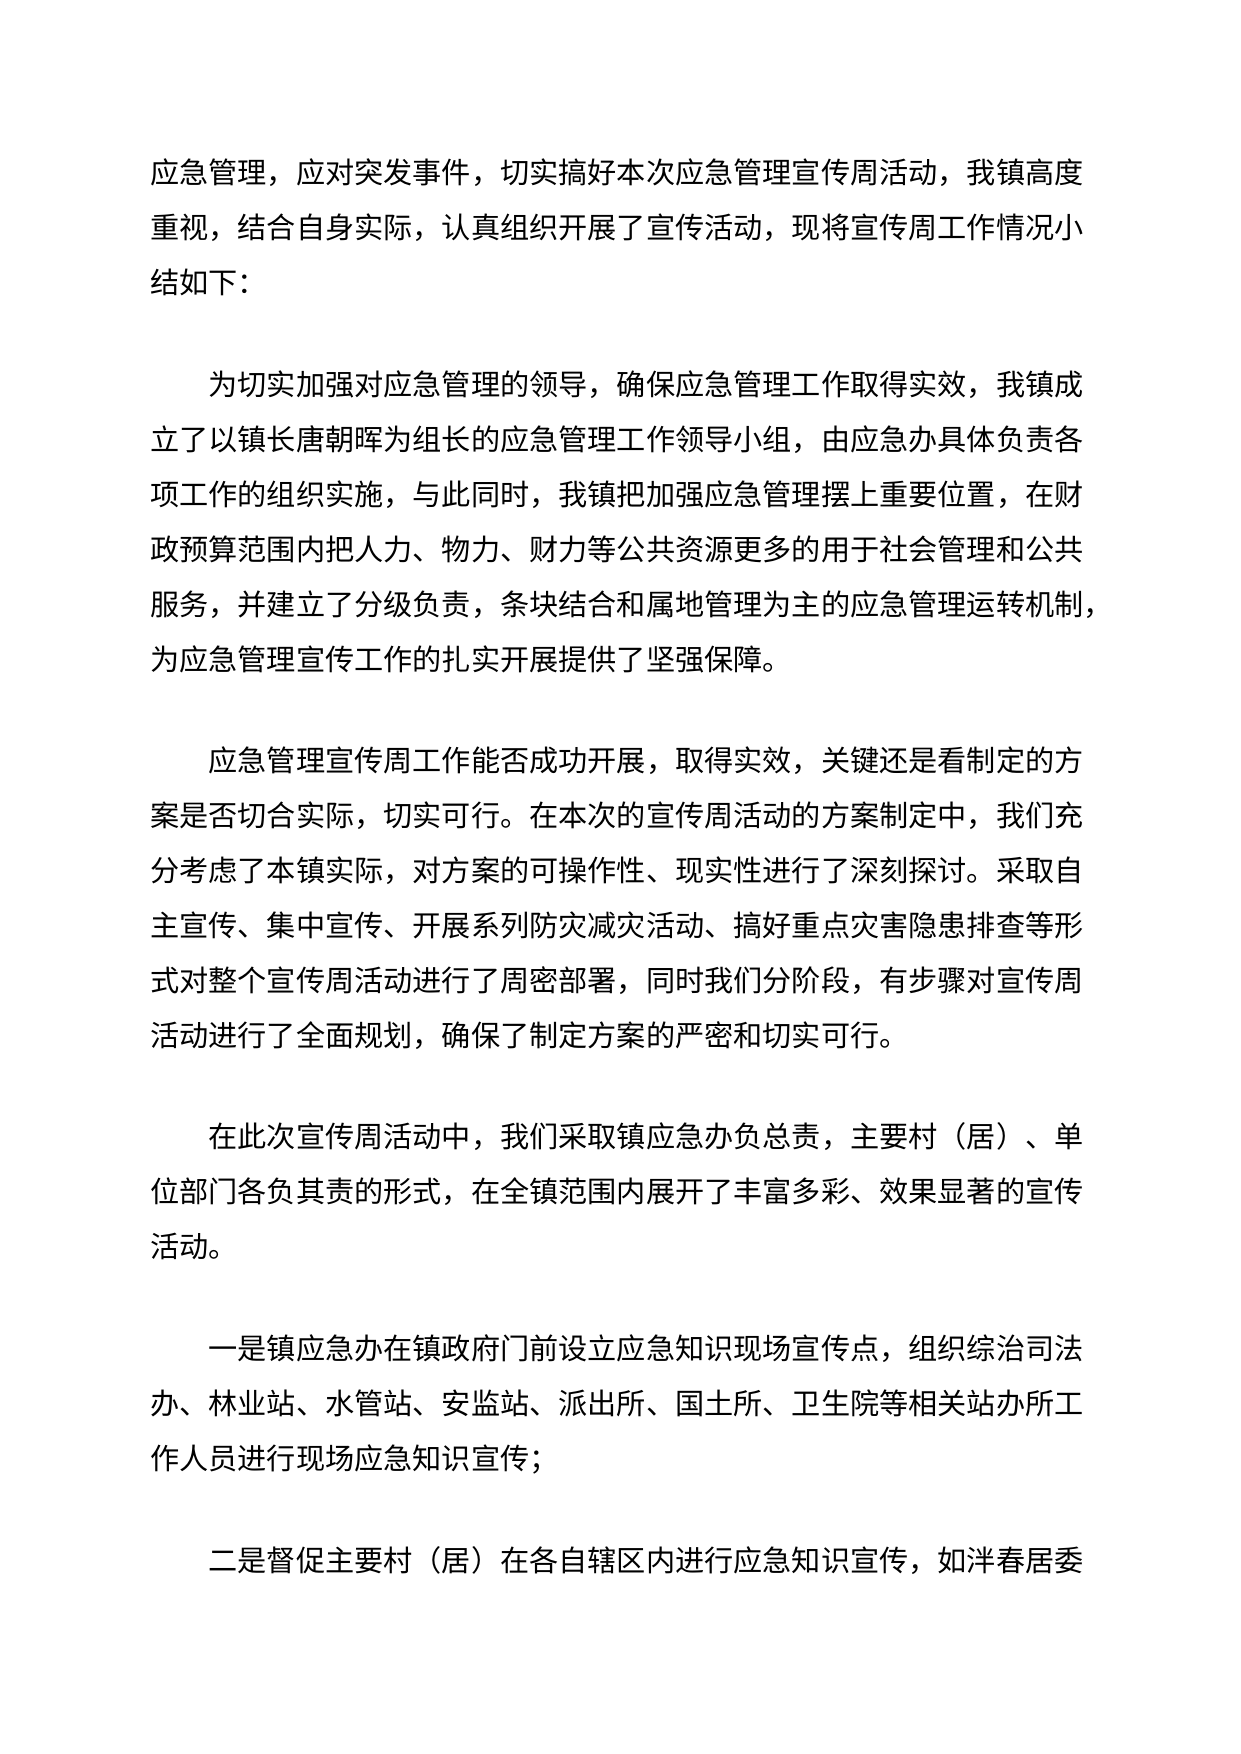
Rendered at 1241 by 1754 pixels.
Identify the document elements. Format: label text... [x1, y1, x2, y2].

text 为切实加强对应急管理的领导，确保应急管理工作取得实效，我镇成立了以镇长唐朝晖为组长的应急管理工作领导小组，由应急办具体负责各项工作的组织实施，与此同时，我镇把加强应急管理摆上重要位置，在财政预算范围内把人力、物力、财力等公共资源更多的用于社会管理和公共服务，并建立了分级负责，条块结合和属地管理为主的应急管理运转机制，为应急管理宣传工作的扎实开展提供了坚强保障。 [150, 362, 1090, 678]
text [150, 150, 1090, 302]
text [150, 1537, 1090, 1579]
text 在此次宣传周活动中，我们采取镇应急办负总责，主要村（居）、单位部门各负其责的形式，在全镇范围内展开了丰富多彩、效果显著的宣传活动。 [150, 1114, 1090, 1266]
text 一是镇应急办在镇政府门前设立应急知识现场宣传点，组织综治司法办、林业站、水管站、安监站、派出所、国土所、卫生院等相关站办所工作人员进行现场应急知识宣传； [150, 1326, 1090, 1478]
text 应急管理宣传周工作能否成功开展，取得实效，关键还是看制定的方案是否切合实际，切实可行。在本次的宣传周活动的方案制定中，我们充分考虑了本镇实际，对方案的可操作性、现实性进行了深刻探讨。采取自主宣传、集中宣传、开展系列防灾减灾活动、搞好重点灾害隐患排查等形式对整个宣传周活动进行了周密部署，同时我们分阶段，有步骤对宣传周活动进行了全面规划，确保了制定方案的严密和切实可行。 [150, 738, 1090, 1054]
